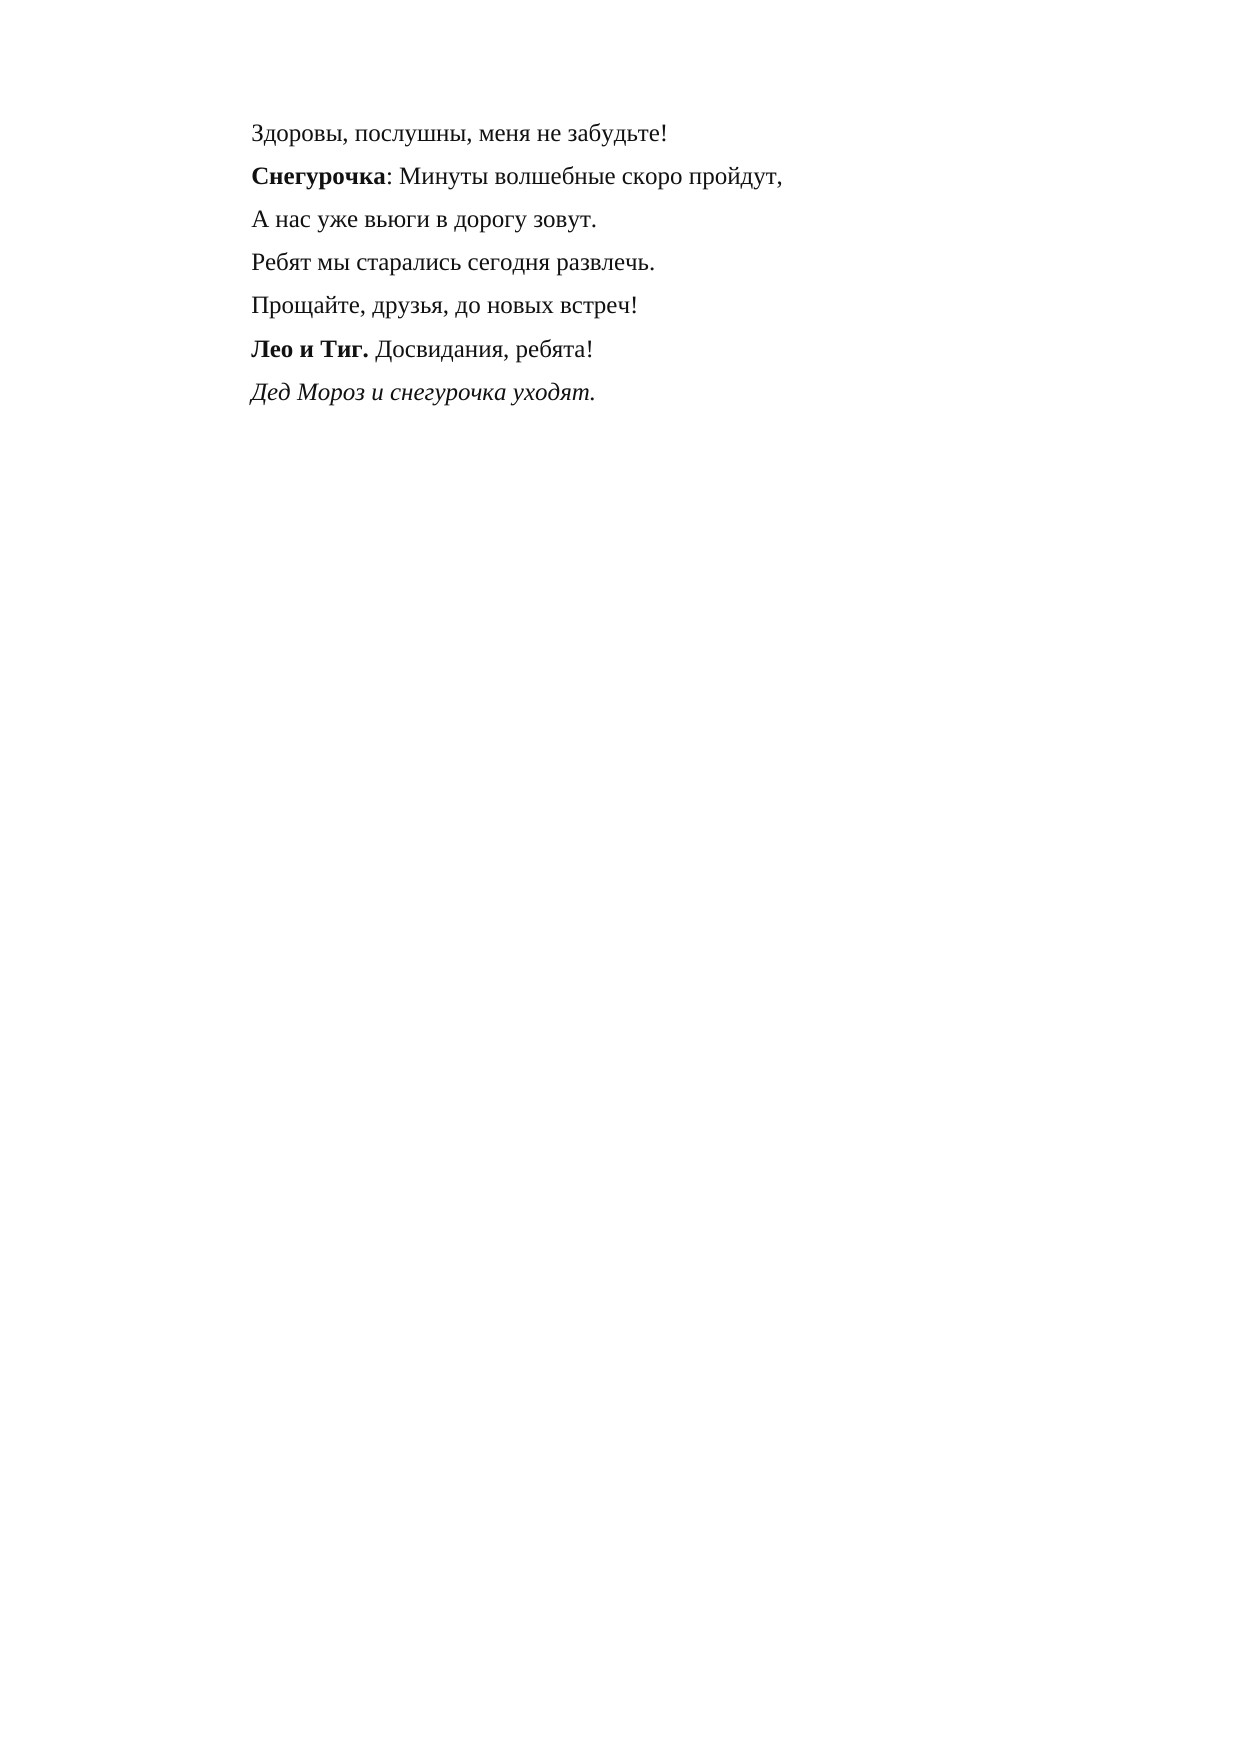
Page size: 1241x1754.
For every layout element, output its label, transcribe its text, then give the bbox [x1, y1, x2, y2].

text Снегурочка: Минуты волшебные скоро пройдут, [177, 161, 1152, 190]
text Прощайте, друзья, до новых встреч! [177, 291, 1152, 319]
text Лео и Тиг. Досвидания, ребята! [177, 334, 1152, 362]
text А нас уже вьюги в дорогу зовут. [177, 204, 1152, 233]
text Дед Мороз и снегурочка уходят. [177, 377, 1152, 406]
text Здоровы, послушны, меня не забудьте! [177, 118, 1152, 147]
text Ребят мы старались сегодня развлечь. [177, 247, 1152, 276]
